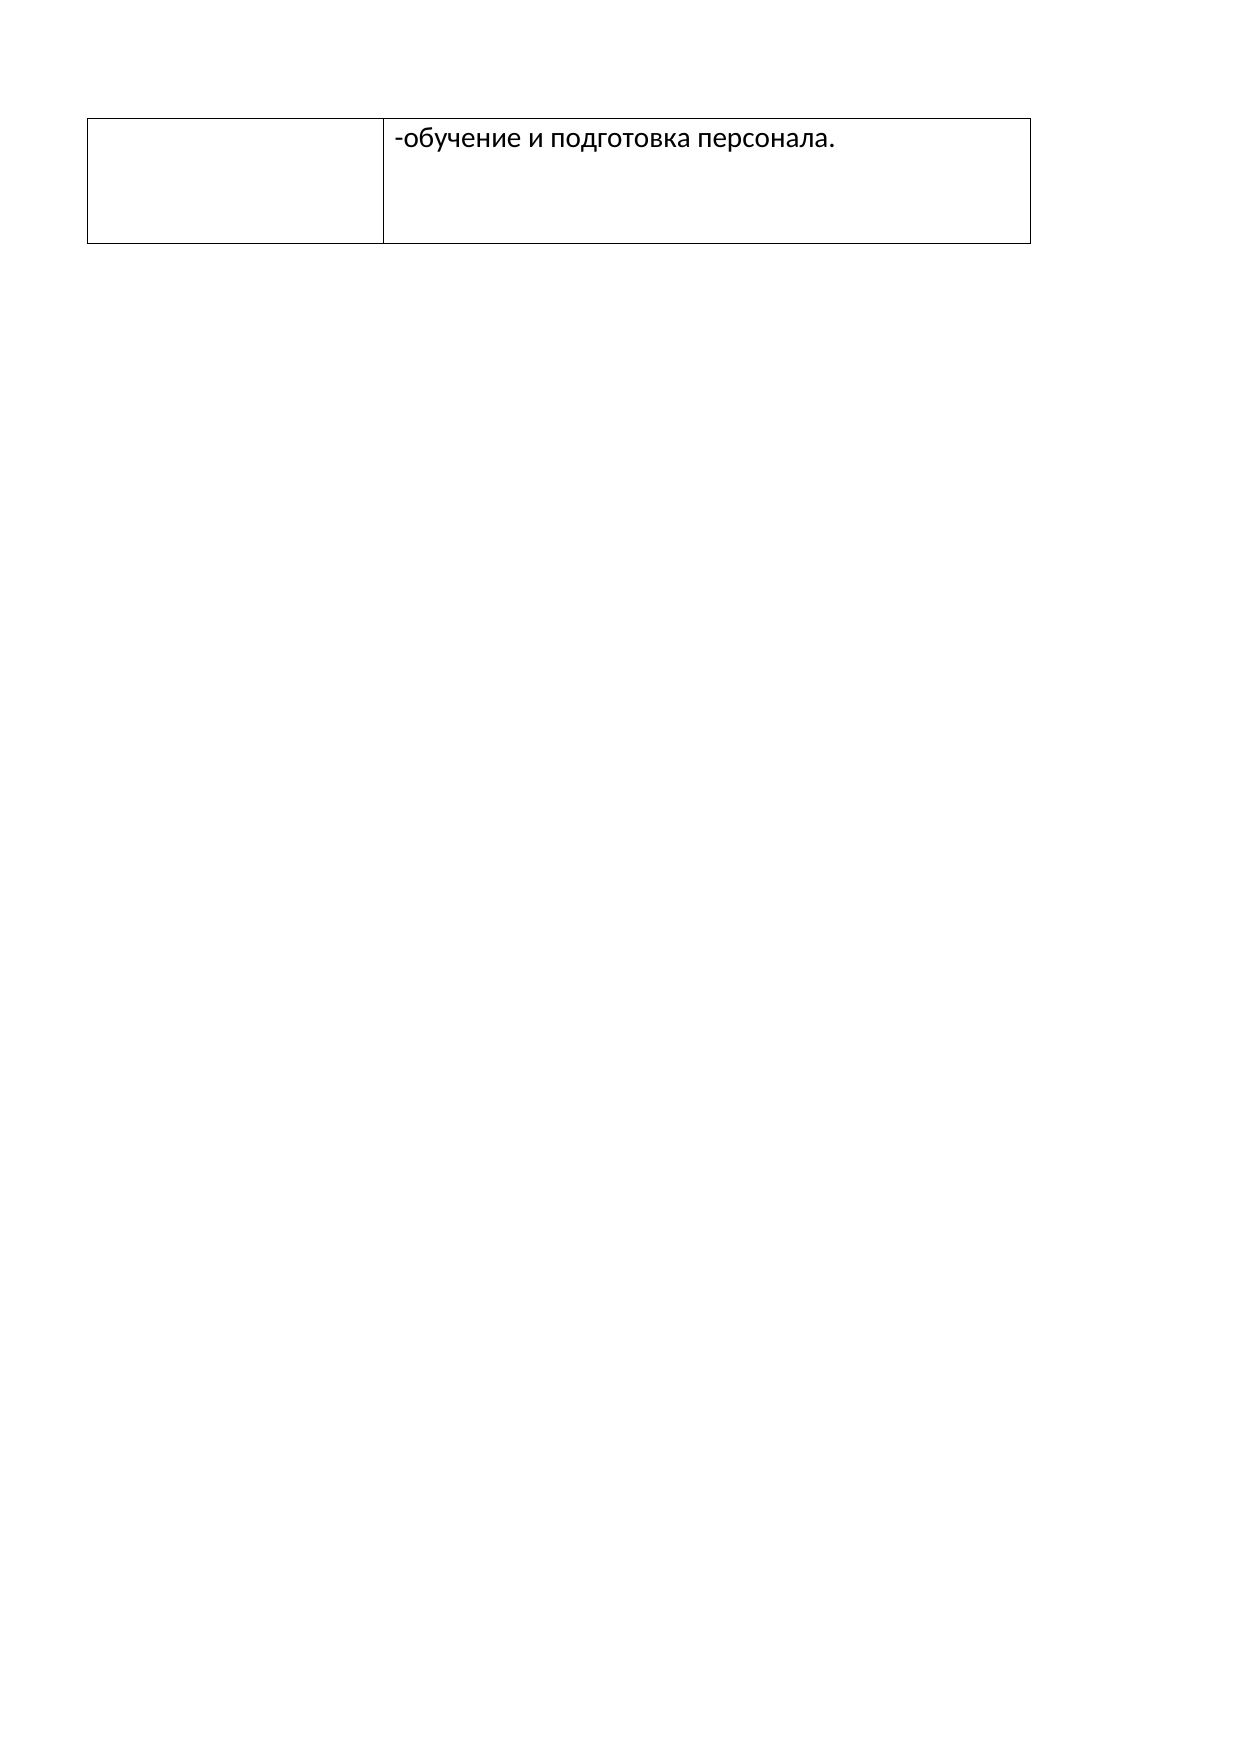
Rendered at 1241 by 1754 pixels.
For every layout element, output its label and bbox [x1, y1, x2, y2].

table_cell [88, 119, 383, 242]
table_cell [384, 119, 1030, 242]
